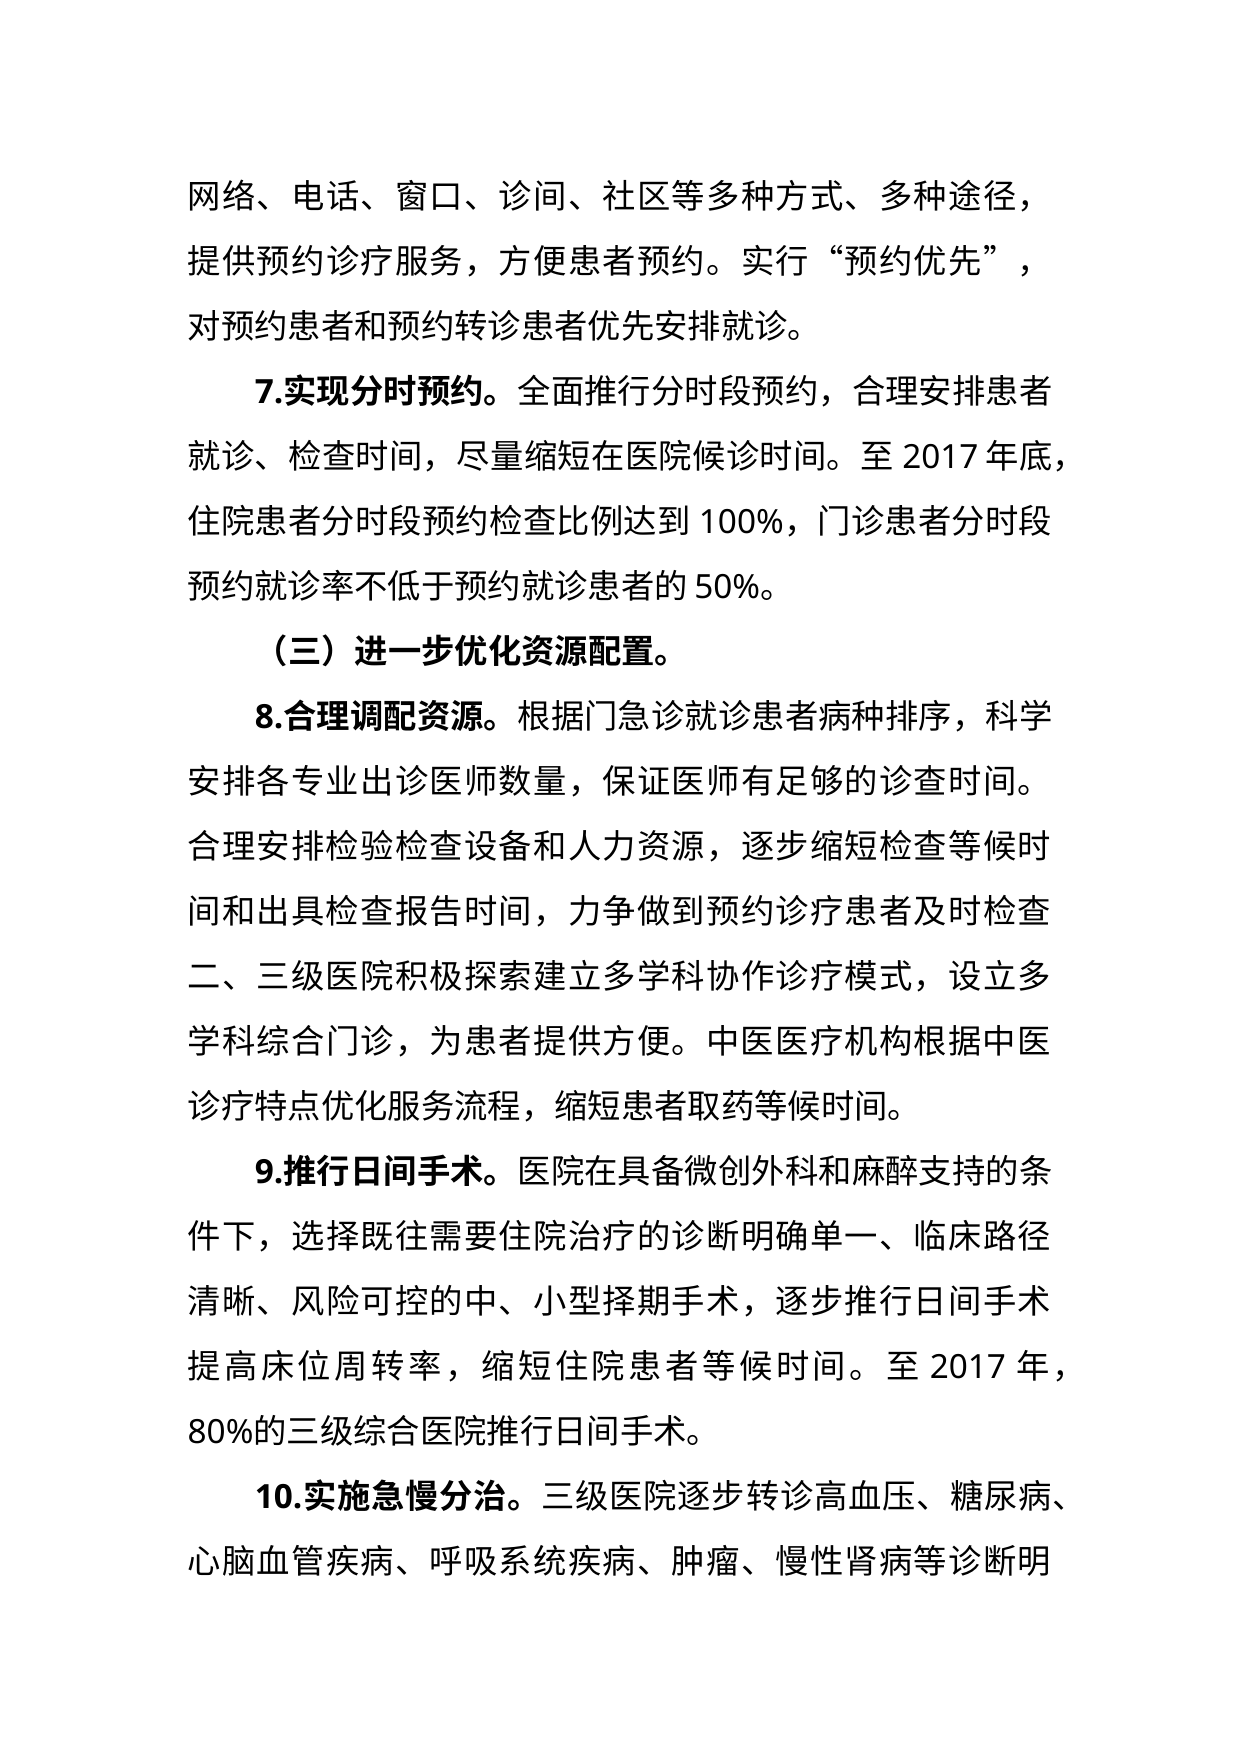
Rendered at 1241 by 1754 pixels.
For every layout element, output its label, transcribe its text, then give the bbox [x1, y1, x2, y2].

text 8.合理调配资源。根据门急诊就诊患者病种排序，科学安排各专业出诊医师数量，保证医师有足够的诊查时间。合理安排检验检查设备和人力资源，逐步缩短检查等候时间和出具检查报告时间，力争做到预约诊疗患者及时检查。二、三级医院积极探索建立多学科协作诊疗模式，设立多学科综合门诊，为患者提供方便。中医医疗机构根据中医诊疗特点优化服务流程，缩短患者取药等候时间。 [187, 682, 1053, 1137]
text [187, 1462, 1053, 1592]
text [187, 162, 1053, 357]
text 7.实现分时预约。全面推行分时段预约，合理安排患者就诊、检查时间，尽量缩短在医院候诊时间。至2017年底，住院患者分时段预约检查比例达到100%，门诊患者分时段预约就诊率不低于预约就诊患者的50%。 [187, 357, 1053, 617]
text （三）进一步优化资源配置。 [187, 617, 1053, 682]
text 9.推行日间手术。医院在具备微创外科和麻醉支持的条件下，选择既往需要住院治疗的诊断明确单一、临床路径清晰、风险可控的中、小型择期手术，逐步推行日间手术，提高床位周转率，缩短住院患者等候时间。至2017年，80%的三级综合医院推行日间手术。 [187, 1137, 1053, 1462]
